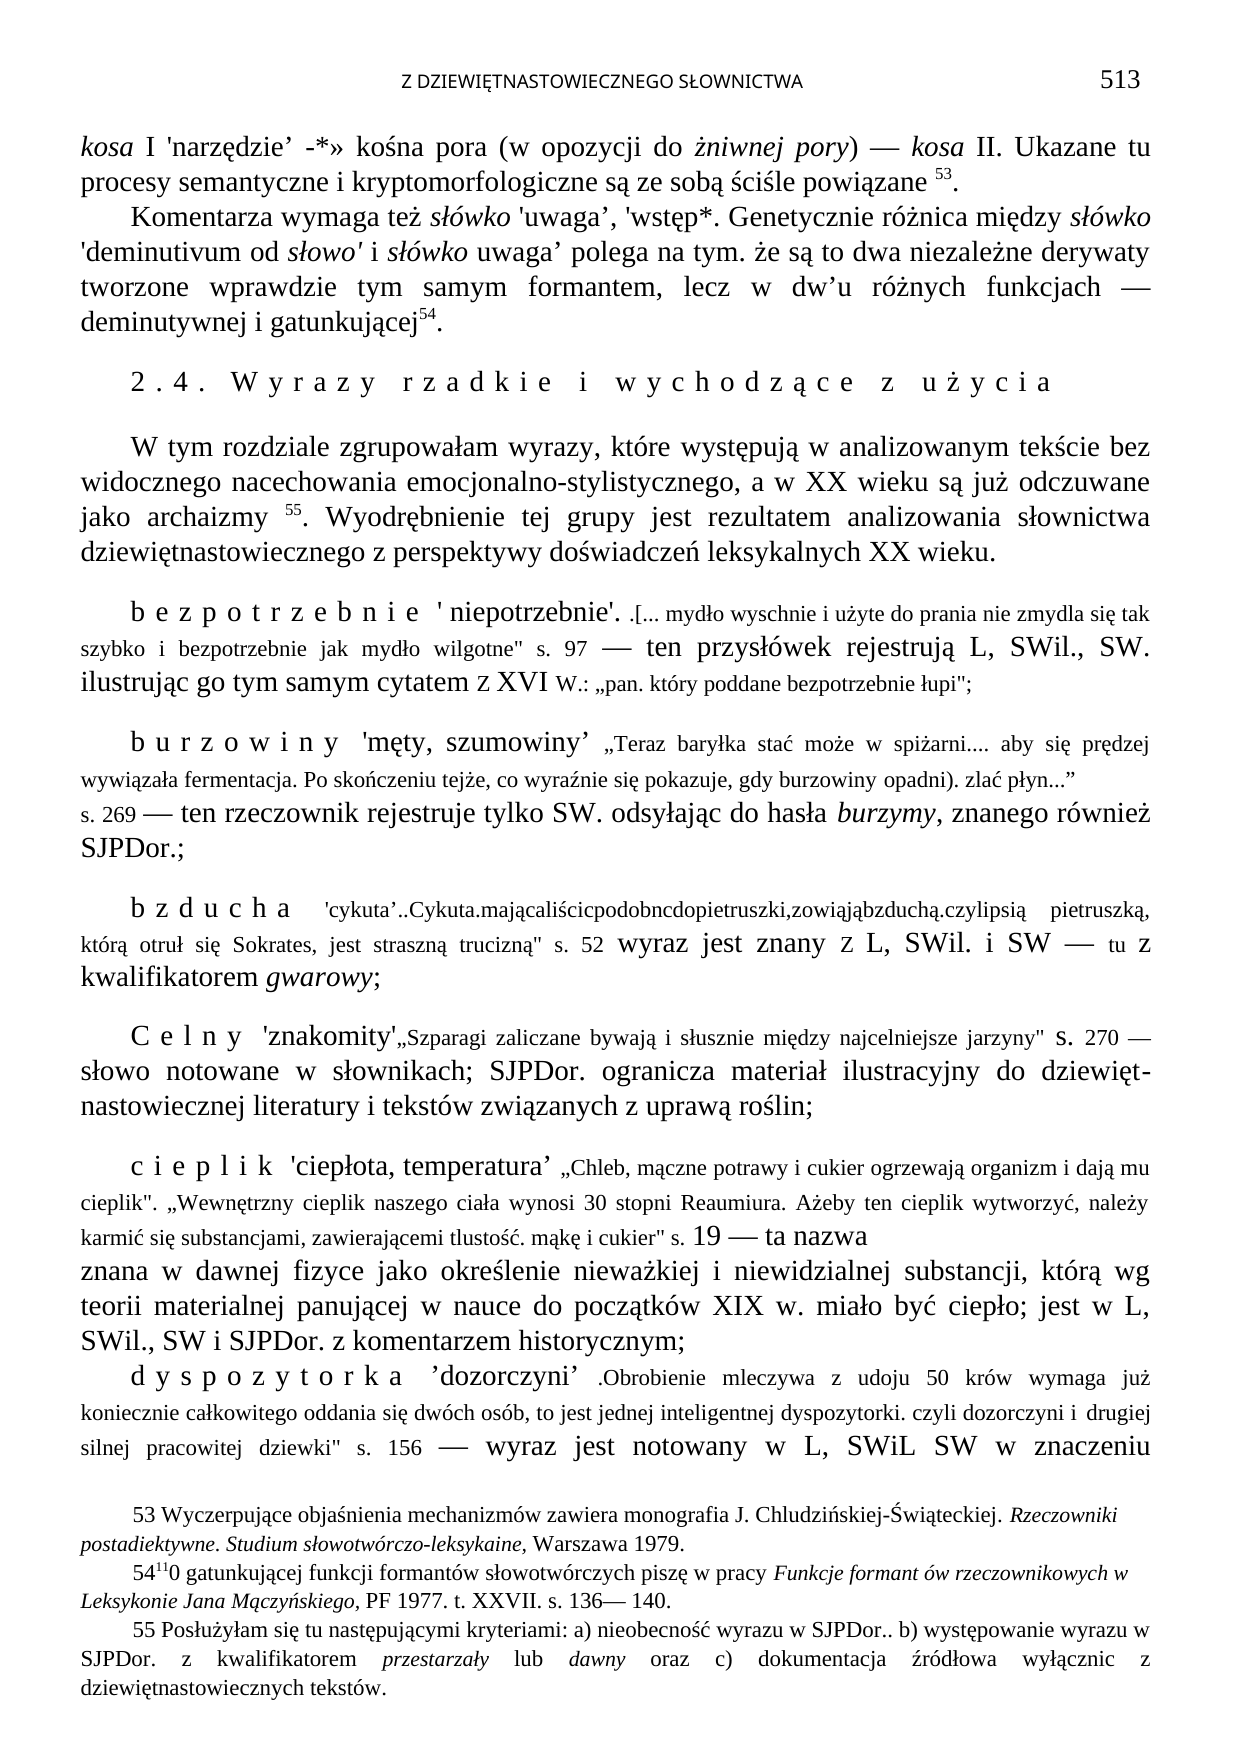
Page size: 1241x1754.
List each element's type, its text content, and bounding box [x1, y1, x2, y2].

text burzowiny 'męty, szumowiny’ „Teraz baryłka stać może w spiżarni.... aby się prędzej wywiązała fermentacja. Po skończeniu tejże, co wyraźnie się pokazuje, gdy burzowiny opadni). zlać płyn...” [80, 723, 1151, 795]
text bezpotrzebnie ' niepotrzebnie'. .[... mydło wyschnie i użyte do prania nie zmydla się tak szybko i bezpotrzebnie jak mydło wilgotne" s. 97 — ten przysłówek rejestrują L, SWil., SW. ilustrując go tym samym cytatem Z XVI W.: „pan. który poddane bezpotrzebnie łupi"; [80, 594, 1151, 699]
text znana w dawnej fizyce jako określenie nieważkiej i niewidzialnej substancji, którą wg teorii materialnej panującej w nauce do początków XIX w. miało być ciepło; jest w L, SWil., SW i SJPDor. z komentarzem historycznym; [80, 1253, 1151, 1358]
text kosa I 'narzędzie’ -*» kośna pora (w opozycji do żniwnej pory) — kosa II. Ukazane tu procesy semantyczne i kryptomorfologiczne są ze sobą ściśle powiązane . [80, 128, 1151, 198]
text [80, 1358, 1151, 1463]
list Wyrazy rzadkie i wychodzące z użycia [80, 368, 1151, 397]
text Komentarza wymaga też słówko 'uwaga’, 'wstęp*. Genetycznie różnica między słówko 'deminutivum od słowo' i słówko uwaga’ polega na tym. że są to dwa niezależne derywaty tworzone wprawdzie tym samym formantem, lecz w dw’u różnych funkcjach — deminutywnej i gatunkującej. [80, 198, 1151, 338]
text s. 269 — ten rzeczownik rejestruje tylko SW. odsyłając do hasła burzymy, znanego również SJPDor.; [80, 795, 1151, 865]
text bzducha 'cykuta’..Cykuta.mającaliścicpodobncdopietruszki,zowiąjąbzduchą.czylipsią pietruszką, którą otruł się Sokrates, jest straszną trucizną" s. 52 wyraz jest znany Z L, SWil. i SW — tu z kwalifikatorem gwarowy; [80, 890, 1151, 993]
text cieplik 'ciepłota, temperatura’ „Chleb, mączne potrawy i cukier ogrzewają organizm i dają mu cieplik". „Wewnętrzny cieplik naszego ciała wynosi 30 stopni Reaumiura. Ażeby ten cieplik wytworzyć, należy karmić się substancjami, zawierającemi tlustość. mąkę i cukier" s. 19 — ta nazwa [80, 1148, 1151, 1253]
text W tym rozdziale zgrupowałam wyrazy, które występują w analizowanym tekście bez widocznego nacechowania emocjonalno-stylistycznego, a w XX wieku są już odczuwane jako archaizmy . Wyodrębnienie tej grupy jest rezultatem analizowania słownictwa dziewiętnastowiecznego z perspektywy doświadczeń leksykalnych XX wieku. [80, 429, 1151, 569]
text Celny 'znakomity'„Szparagi zaliczane bywają i słusznie między najcelniejsze jarzyny" s. 270 — słowo notowane w słownikach; SJPDor. ogranicza materiał ilustracyjny do dziewiętnastowiecznej literatury i tekstów związanych z uprawą roślin; [80, 1018, 1151, 1123]
